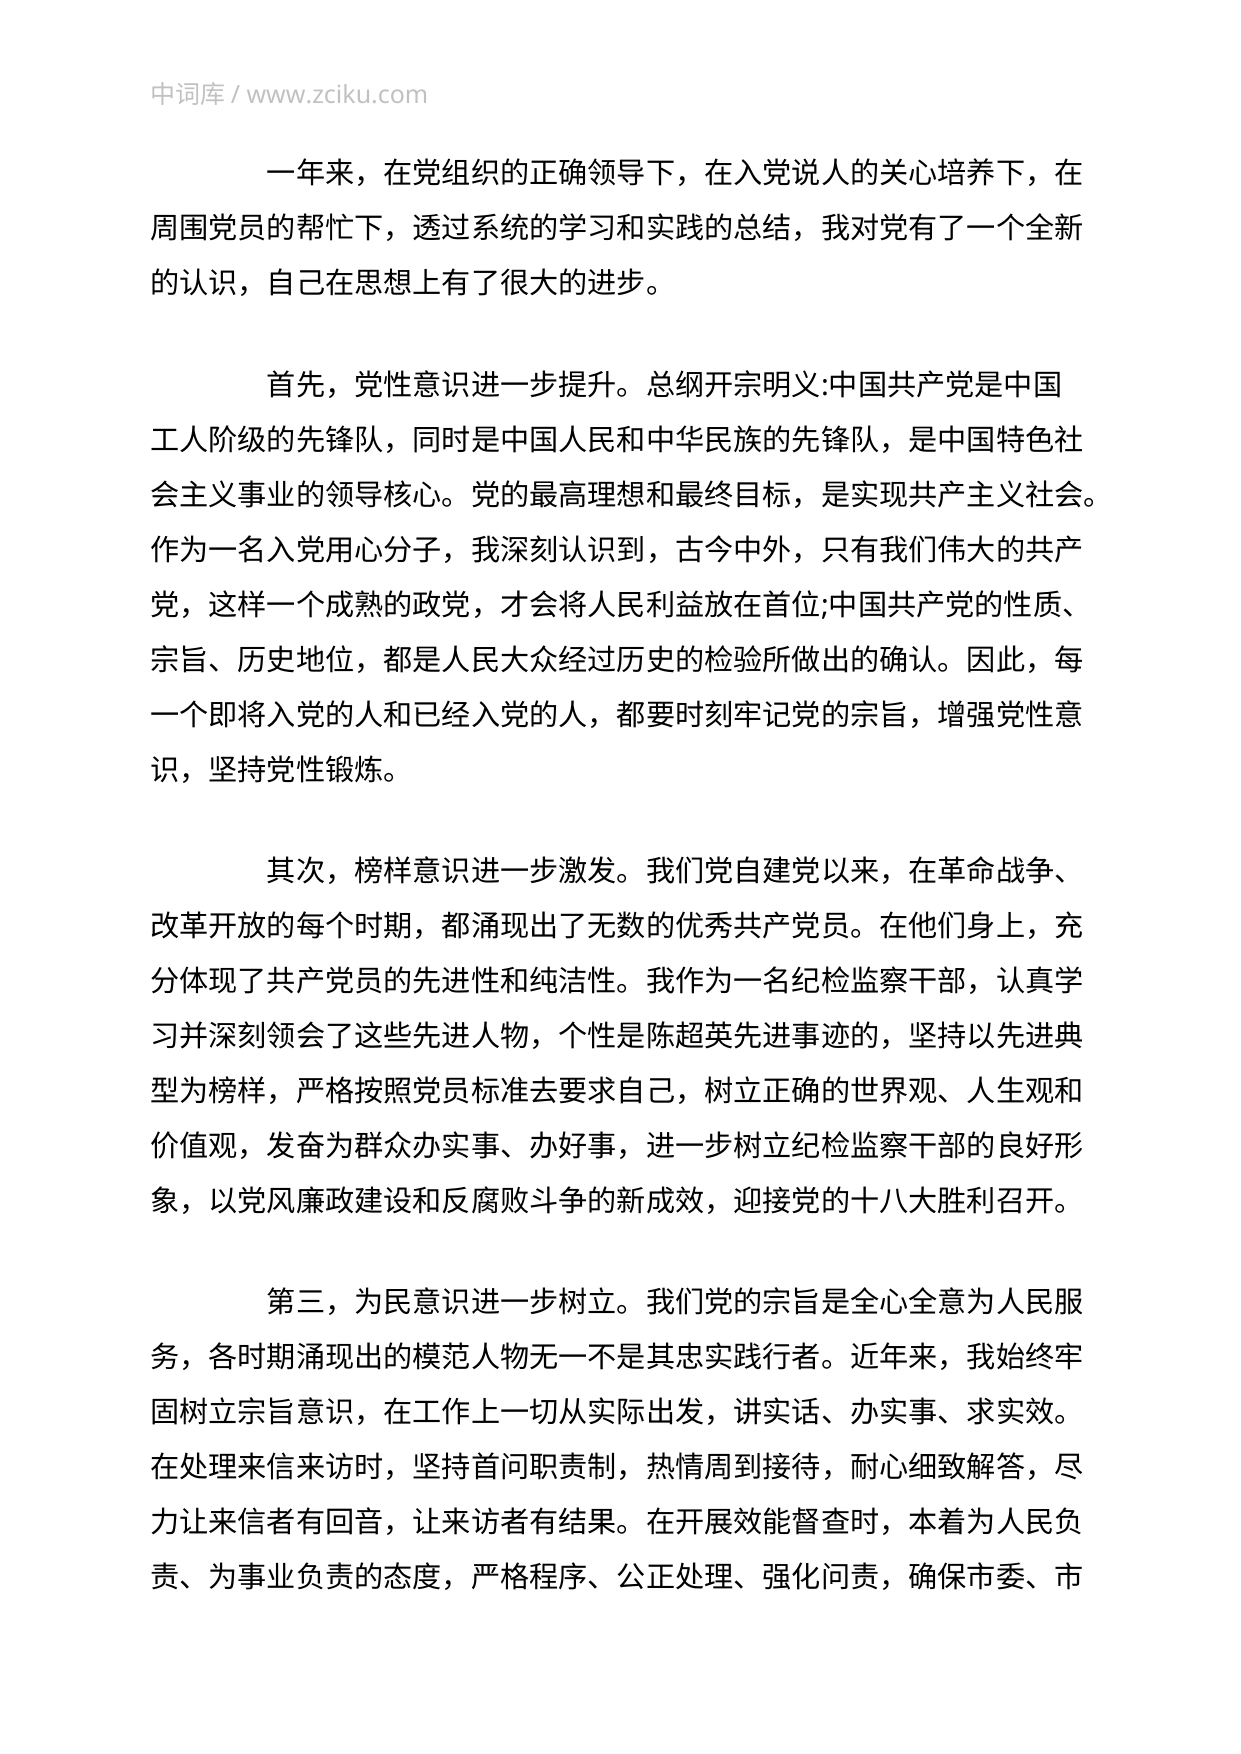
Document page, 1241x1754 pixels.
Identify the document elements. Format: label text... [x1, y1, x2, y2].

text 一年来，在党组织的正确领导下，在入党说人的关心培养下，在周围党员的帮忙下，透过系统的学习和实践的总结，我对党有了一个全新的认识，自己在思想上有了很大的进步。 [150, 150, 1090, 302]
text 其次，榜样意识进一步激发。我们党自建党以来，在革命战争、改革开放的每个时期，都涌现出了无数的优秀共产党员。在他们身上，充分体现了共产党员的先进性和纯洁性。我作为一名纪检监察干部，认真学习并深刻领会了这些先进人物，个性是陈超英先进事迹的，坚持以先进典型为榜样，严格按照党员标准去要求自己，树立正确的世界观、人生观和价值观，发奋为群众办实事、办好事，进一步树立纪检监察干部的良好形象，以党风廉政建设和反腐败斗争的新成效，迎接党的十八大胜利召开。 [150, 848, 1090, 1219]
text 首先，党性意识进一步提升。总纲开宗明义:中国共产党是中国工人阶级的先锋队，同时是中国人民和中华民族的先锋队，是中国特色社会主义事业的领导核心。党的最高理想和最终目标，是实现共产主义社会。作为一名入党用心分子，我深刻认识到，古今中外，只有我们伟大的共产党，这样一个成熟的政党，才会将人民利益放在首位;中国共产党的性质、宗旨、历史地位，都是人民大众经过历史的检验所做出的确认。因此，每一个即将入党的人和已经入党的人，都要时刻牢记党的宗旨，增强党性意识，坚持党性锻炼。 [150, 362, 1090, 788]
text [150, 1279, 1090, 1596]
